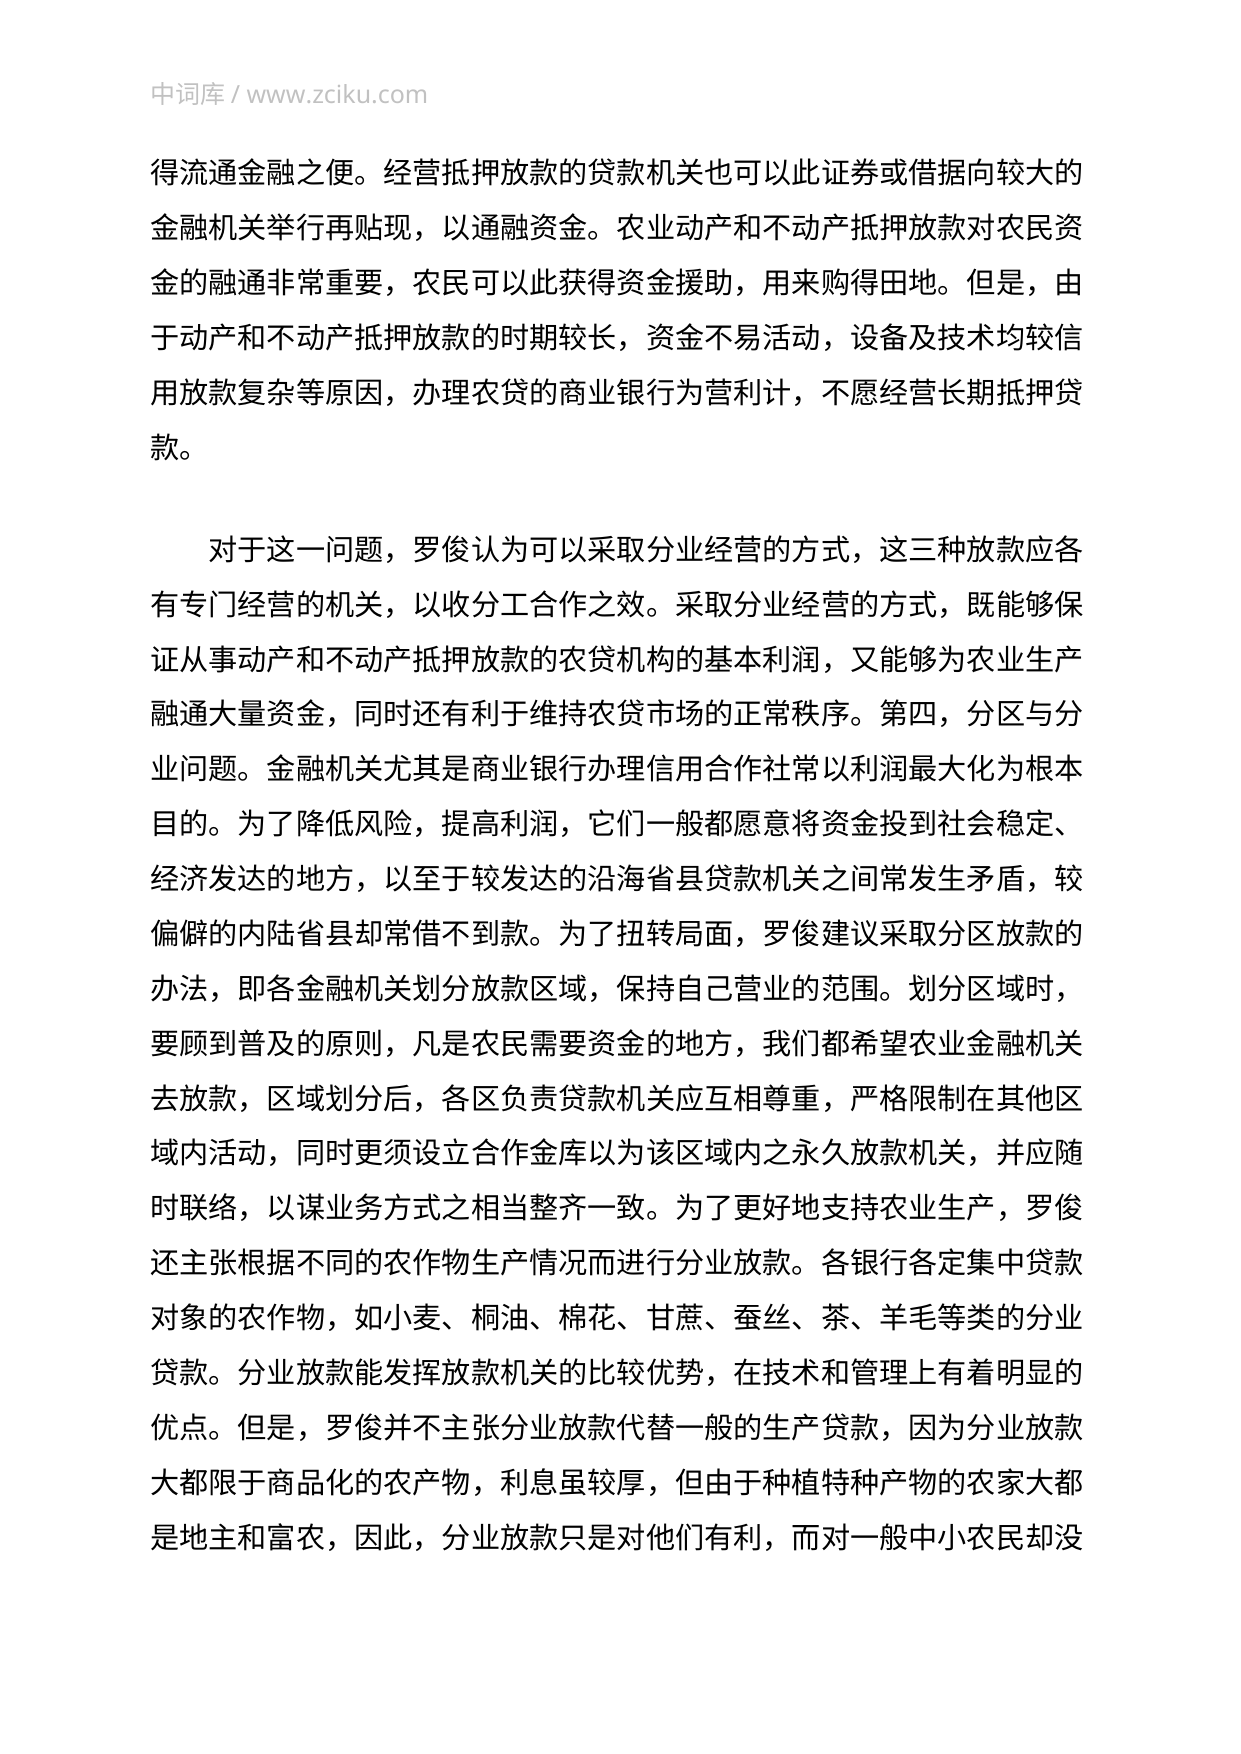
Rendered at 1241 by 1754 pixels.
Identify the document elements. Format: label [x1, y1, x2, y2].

text [150, 526, 1090, 1557]
text [150, 150, 1090, 467]
